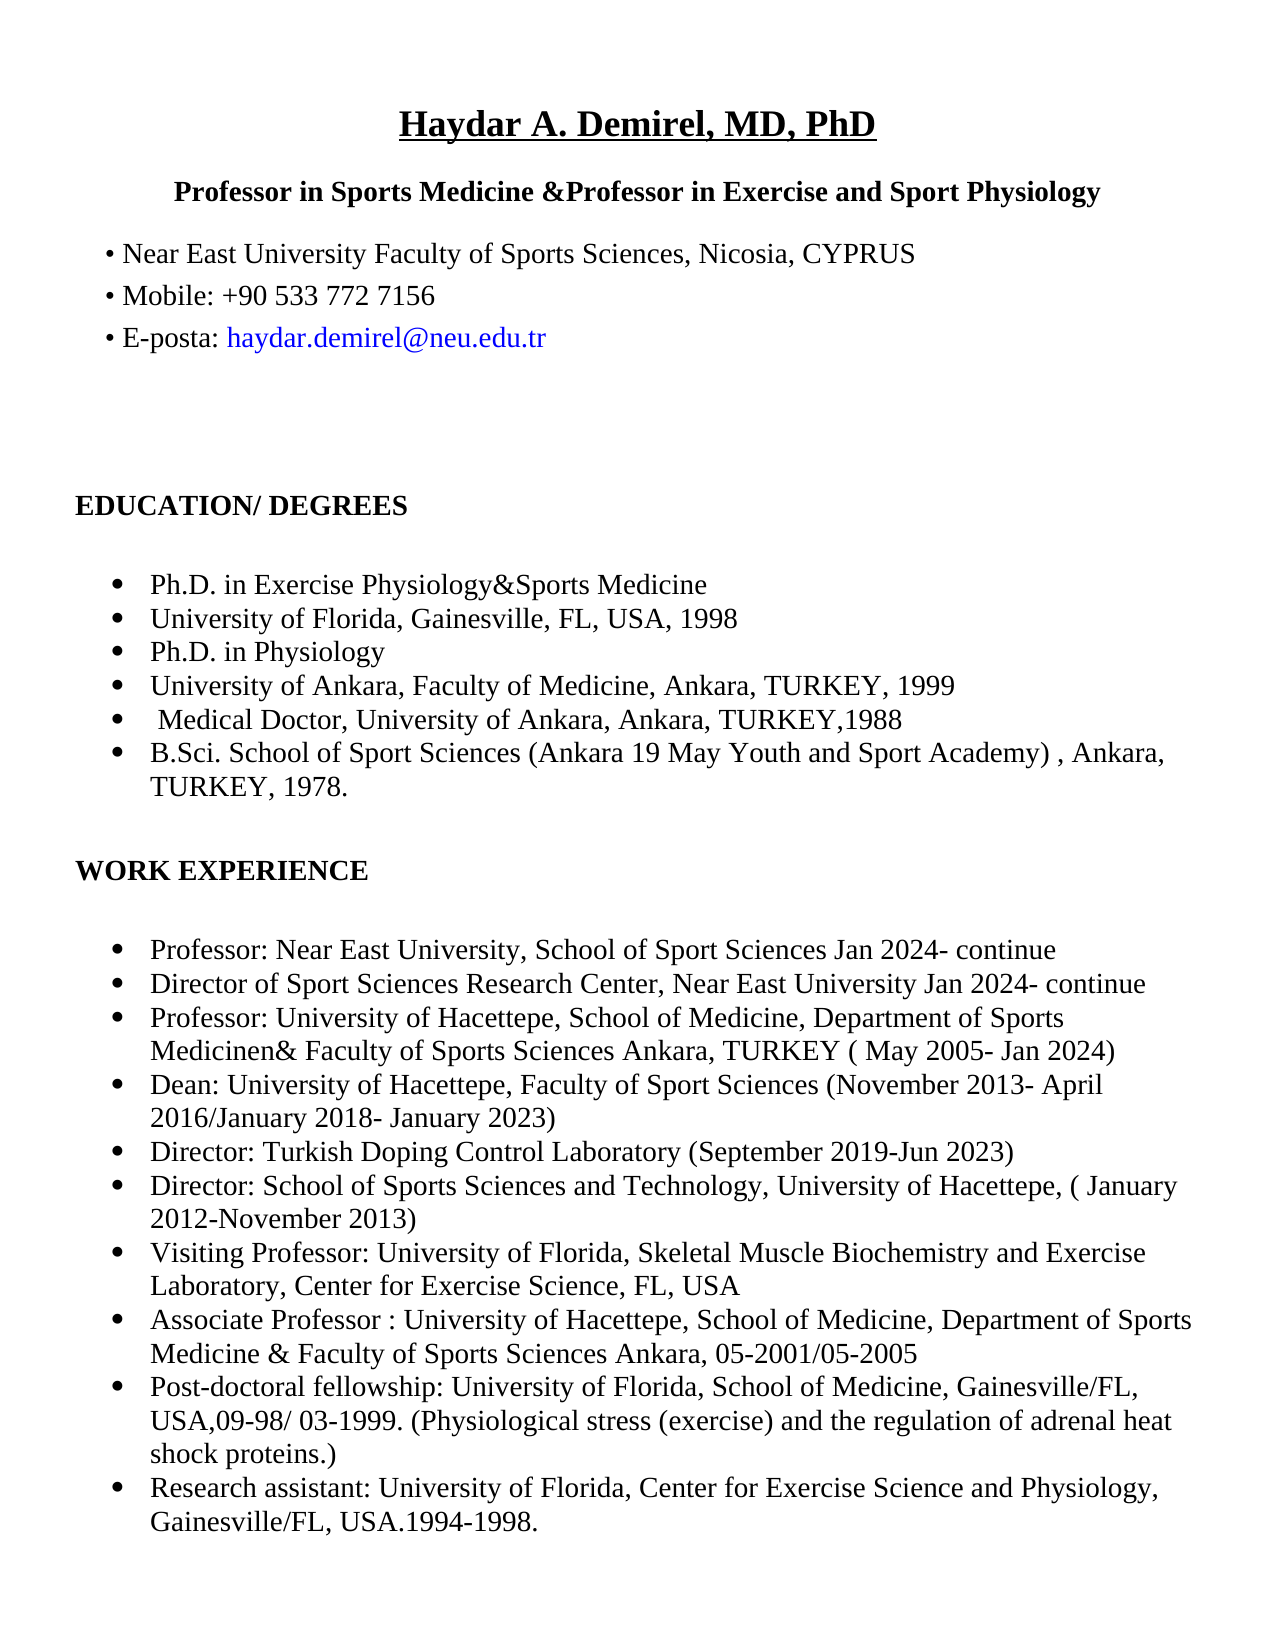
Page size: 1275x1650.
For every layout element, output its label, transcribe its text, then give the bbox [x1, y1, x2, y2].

list Director: School of Sports Sciences and Technology, University of Hacettepe, ( January 2012-November 2013) [112, 1168, 1200, 1235]
list Medical Doctor, University of Ankara, Ankara, TURKEY,1988 [112, 702, 1200, 735]
list Director of Sport Sciences Research Center, Near East University Jan 2024- continue [112, 966, 1200, 1000]
list University of Ankara, Faculty of Medicine, Ankara, TURKEY, 1999 [112, 668, 1200, 702]
text Haydar A. Demirel, MD, PhD [75, 101, 1200, 144]
list Ph.D. in Exercise Physiology&Sports Medicine [112, 567, 1200, 601]
list Associate Professor : University of Hacettepe, School of Medicine, Department of Sports Medicine & Faculty of Sports Sciences Ankara, 05-2001/05-2005 [112, 1302, 1200, 1369]
list Research assistant: University of Florida, Center for Exercise Science and Physiology, Gainesville/FL, USA.1994-1998. [112, 1470, 1200, 1537]
list Professor: Near East University, School of Sport Sciences Jan 2024- continue [112, 932, 1200, 966]
list Professor: University of Hacettepe, School of Medicine, Department of Sports Medicinen& Faculty of Sports Sciences Ankara, TURKEY ( May 2005- Jan 2024) [112, 1000, 1200, 1067]
text WORK EXPERIENCE [75, 853, 1200, 886]
text • Mobile: +90 533 772 7156 [104, 278, 1200, 312]
text • E-posta: haydar.demirel@neu.edu.tr [104, 320, 1200, 354]
list Director: Turkish Doping Control Laboratory (September 2019-Jun 2023) [112, 1134, 1200, 1168]
list B.Sci. School of Sport Sciences (Ankara 19 May Youth and Sport Academy) , Ankara, TURKEY, 1978. [112, 735, 1200, 803]
text EDUCATION/ DEGREES [75, 488, 1200, 521]
list Post-doctoral fellowship: University of Florida, School of Medicine, Gainesville/FL, USA,09-98/ 03-1999. (Physiological stress (exercise) and the regulation of adrenal heat shock proteins.) [112, 1369, 1200, 1470]
text • Near East University Faculty of Sports Sciences, Nicosia, CYPRUS [104, 236, 1200, 270]
list Visiting Professor: University of Florida, Skeletal Muscle Biochemistry and Exercise Laboratory, Center for Exercise Science, FL, USA [112, 1235, 1200, 1302]
list University of Florida, Gainesville, FL, USA, 1998 [112, 601, 1200, 634]
list Ph.D. in Physiology [112, 634, 1200, 668]
list Dean: University of Hacettepe, Faculty of Sport Sciences (November 2013- April 2016/January 2018- January 2023) [112, 1067, 1200, 1134]
text Professor in Sports Medicine &Professor in Exercise and Sport Physiology [75, 174, 1200, 207]
